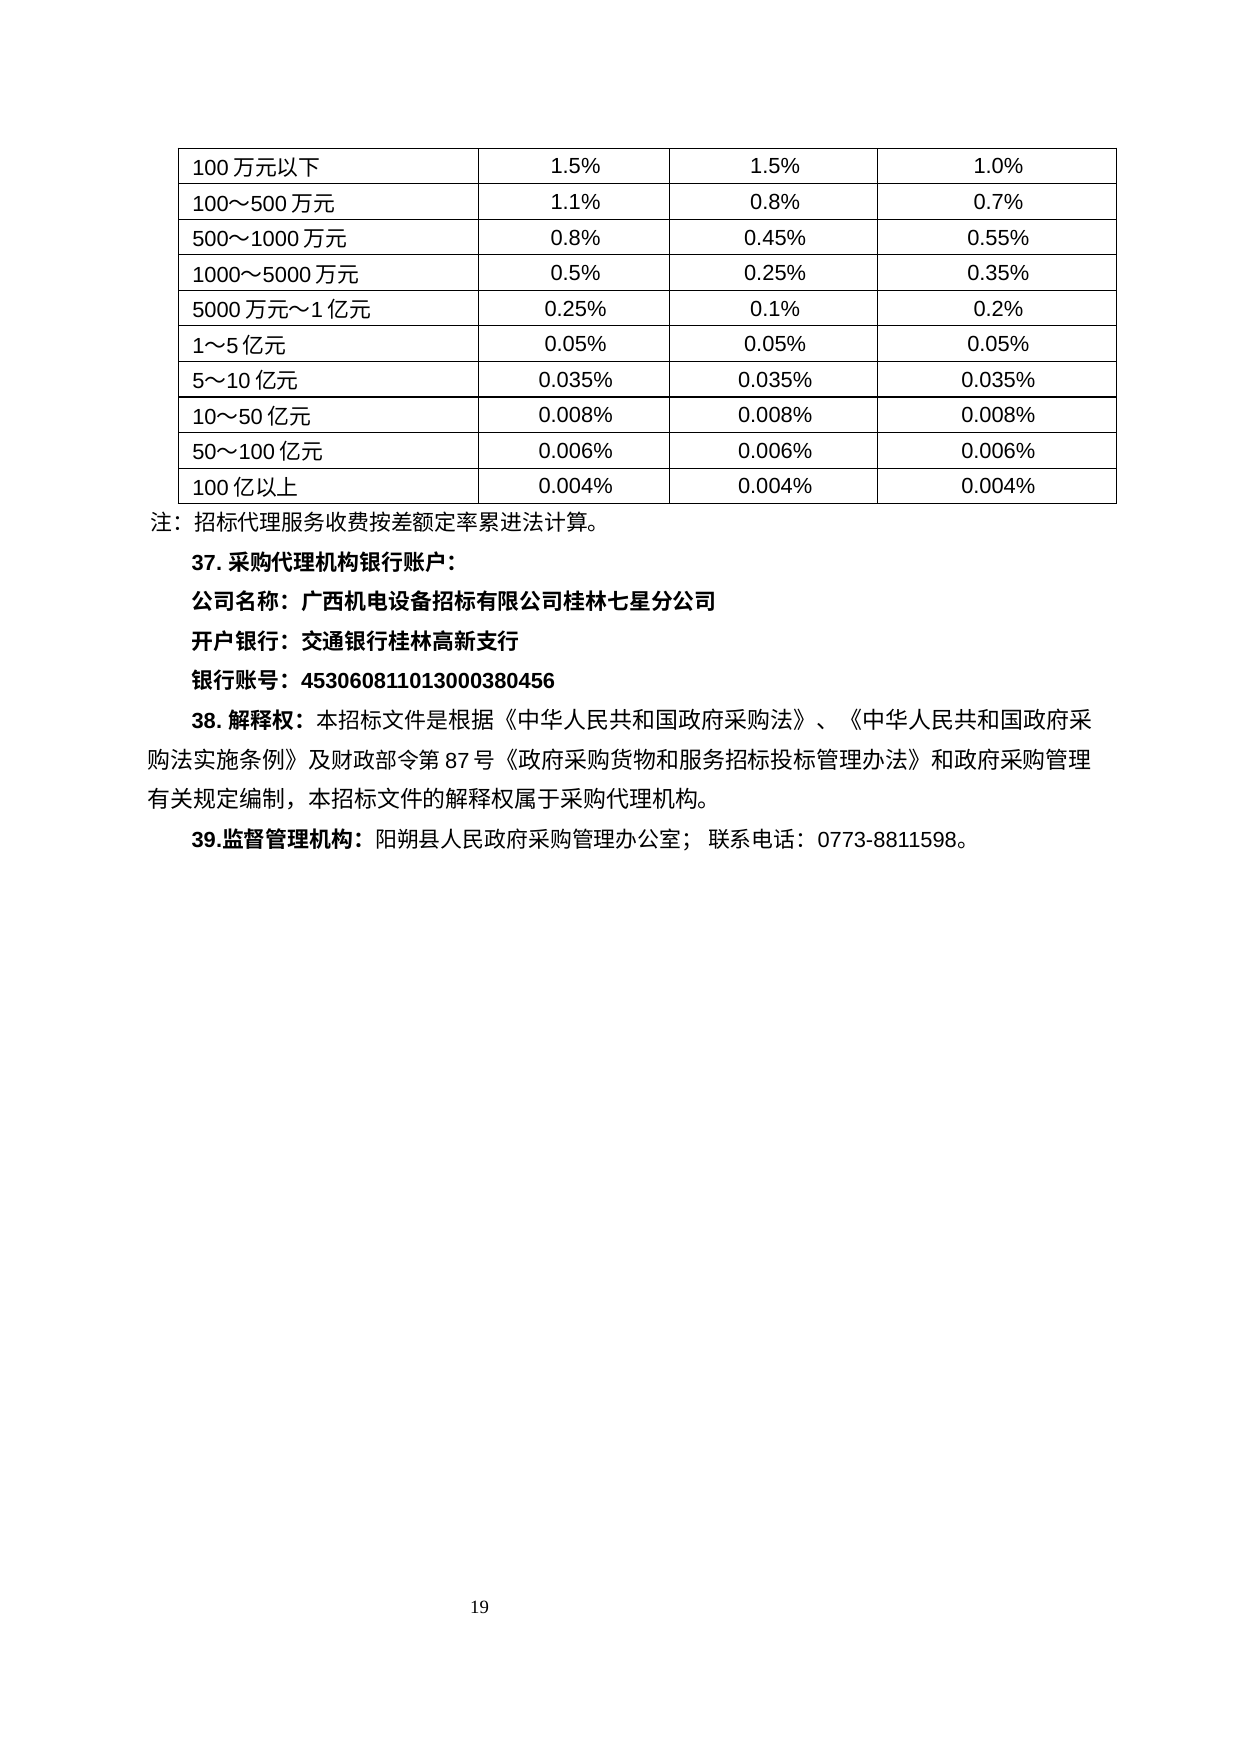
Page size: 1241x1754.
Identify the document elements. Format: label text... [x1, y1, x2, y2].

table_cell 5～10亿元 [179, 362, 478, 396]
text 公司名称：广西机电设备招标有限公司桂林七星分公司 [148, 578, 1093, 618]
table_cell 1.5% [479, 149, 669, 183]
table_cell 0.008% [670, 398, 877, 432]
table_cell 0.8% [479, 220, 669, 254]
table_cell 0.1% [670, 291, 877, 325]
table_cell 0.008% [878, 398, 1116, 432]
table_cell 0.006% [479, 433, 669, 467]
table_cell 50～100亿元 [179, 433, 478, 467]
table_cell 0.004% [479, 469, 669, 503]
table_cell 0.004% [878, 469, 1116, 503]
table_cell 100～500万元 [179, 184, 478, 219]
table_cell 0.05% [670, 326, 877, 361]
text 38. 解释权：本招标文件是根据《中华人民共和国政府采购法》、《中华人民共和国政府采购法实施条例》及财政部令第87号《政府采购货物和服务招标投标管理办法》和政府采购管理有关规定编制，本招标文件的解释权属于采购代理机构。 [148, 697, 1093, 816]
text 开户银行：交通银行桂林高新支行 [148, 618, 1093, 657]
table_cell 1.5% [670, 149, 877, 183]
table_cell 100亿以上 [179, 469, 478, 503]
text 39.监督管理机构：阳朔县人民政府采购管理办公室； 联系电话：0773-8811598。 [148, 816, 1093, 855]
table_cell 0.035% [670, 362, 877, 396]
table_cell 1～5亿元 [179, 326, 478, 361]
table_cell 0.5% [479, 255, 669, 290]
table_cell 0.006% [878, 433, 1116, 467]
table_cell 0.035% [479, 362, 669, 396]
table_cell 500～1000万元 [179, 220, 478, 254]
table_cell 0.45% [670, 220, 877, 254]
table_cell 0.8% [670, 184, 877, 219]
table_cell 0.2% [878, 291, 1116, 325]
text 37. 采购代理机构银行账户： [148, 538, 1093, 578]
table_cell 0.05% [878, 326, 1116, 361]
table_cell 0.004% [670, 469, 877, 503]
table_cell 0.006% [670, 433, 877, 467]
table_cell 0.55% [878, 220, 1116, 254]
table_cell 100万元以下 [179, 149, 478, 183]
text 注：招标代理服务收费按差额定率累进法计算。 [150, 504, 1093, 538]
table_cell 0.25% [479, 291, 669, 325]
table_cell 1000～5000万元 [179, 255, 478, 290]
table_cell 10～50亿元 [179, 398, 478, 432]
table_cell 0.05% [479, 326, 669, 361]
table_cell 0.25% [670, 255, 877, 290]
text 银行账号：453060811013000380456 [148, 657, 1093, 697]
table_cell 0.35% [878, 255, 1116, 290]
table_cell 1.0% [878, 149, 1116, 183]
table_cell 0.008% [479, 398, 669, 432]
table_cell 1.1% [479, 184, 669, 219]
table_cell 5000万元～1亿元 [179, 291, 478, 325]
table_cell 0.7% [878, 184, 1116, 219]
table_cell 0.035% [878, 362, 1116, 396]
